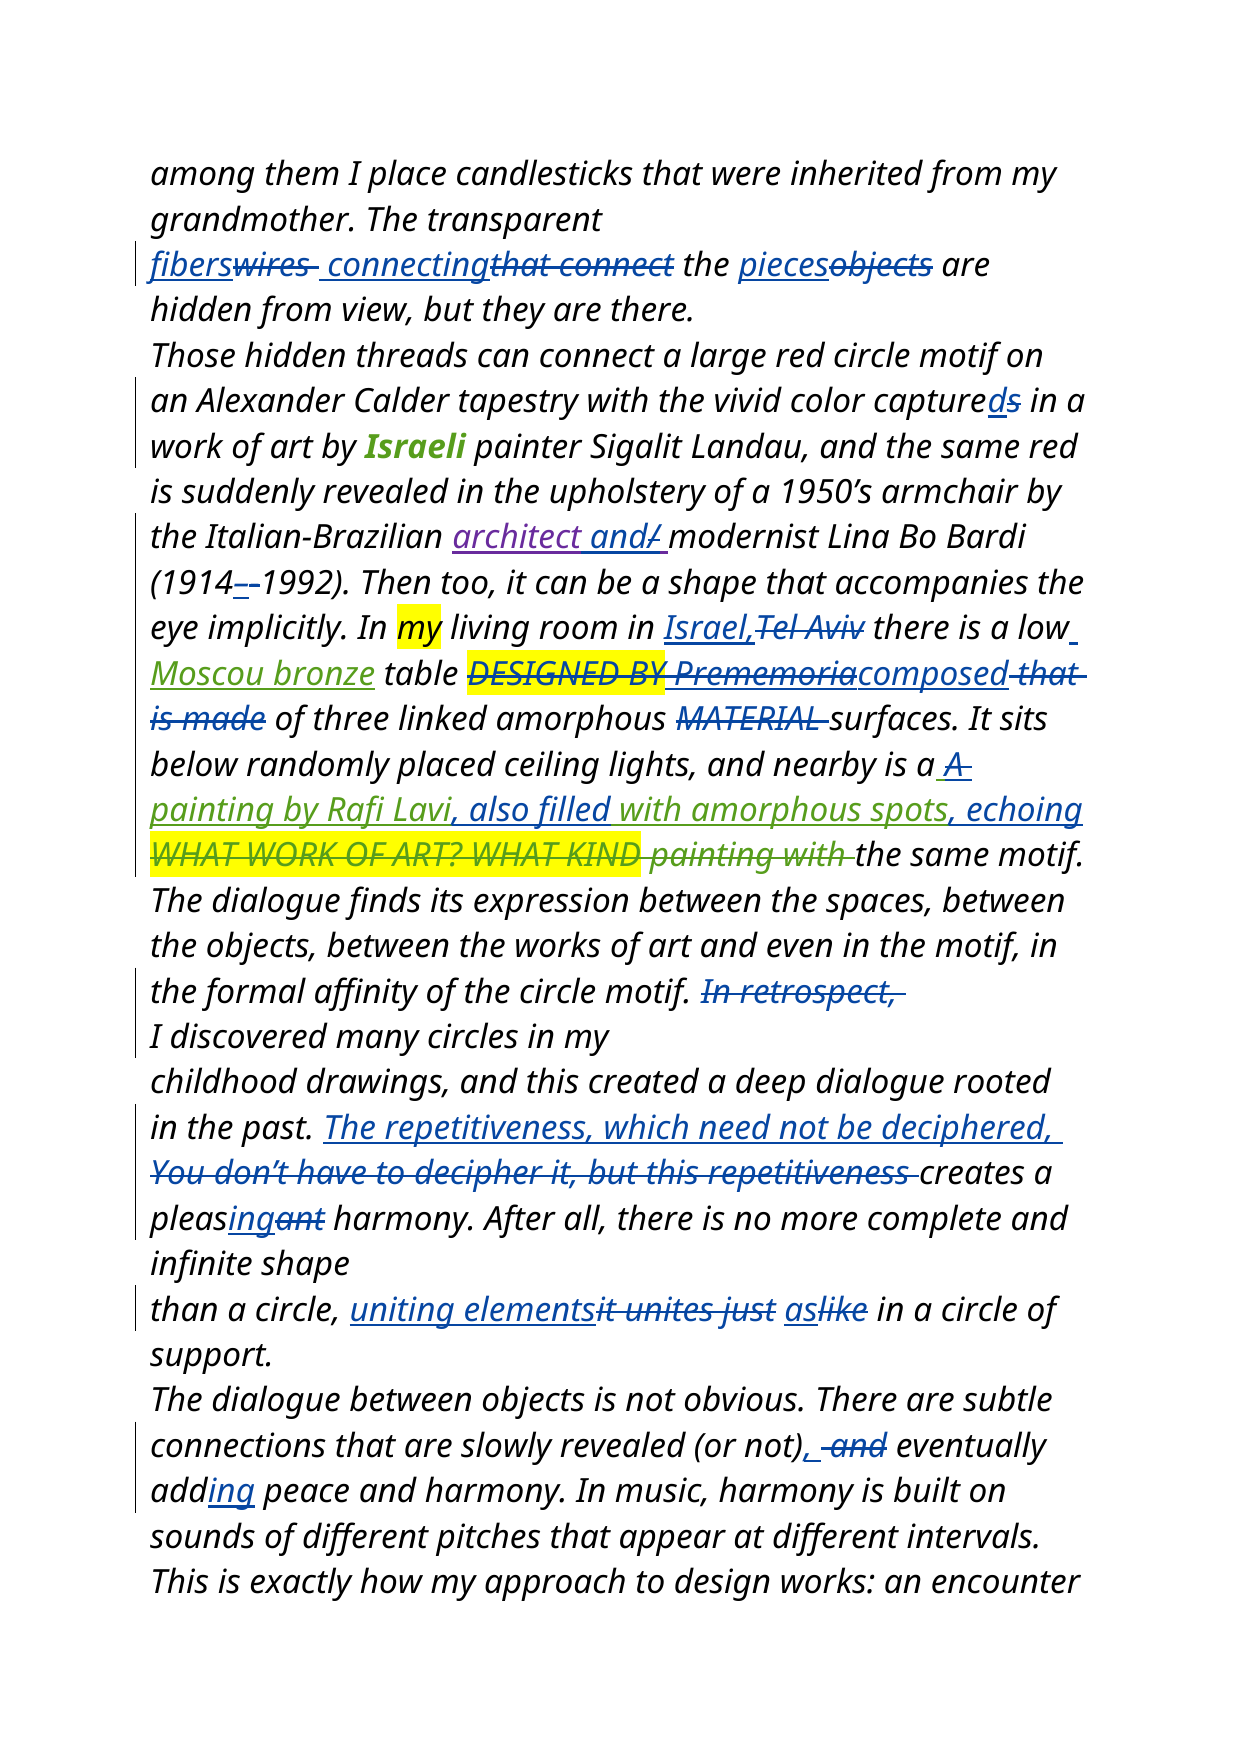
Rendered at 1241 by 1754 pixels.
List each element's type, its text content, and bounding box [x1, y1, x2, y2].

text The dialogue finds its expression between the spaces, between the objects, between the works of art and even in the motif, in the formal affinity of the circle motif. [150, 877, 1090, 1013]
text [150, 150, 1090, 241]
text than a circle, in a circle of support. [150, 1285, 1090, 1376]
text childhood drawings, and this created a deep dialogue rooted in the past. creates a pleas harmony. After all, there is no more complete and infinite shape [150, 1058, 1090, 1285]
text I discovered many circles in my [150, 1013, 1090, 1058]
text Those hidden threads can connect a large red circle motif on an Alexander Calder tapestry with the vivid color capture in a work of art by Israeli painter Sigalit Landau, and the same red is suddenly revealed in the upholstery of a 1950’s armchair by the Italian-Brazilian modernist Lina Bo Bardi (19141992). Then too, it can be a shape that accompanies the eye implicitly. In my living room in there is a low table of three linked amorphous surfaces. It sits below randomly placed ceiling lights, and nearby is a the same motif. [150, 332, 1090, 877]
text the are hidden from view, but they are there. [150, 241, 1090, 332]
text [150, 1376, 1090, 1603]
